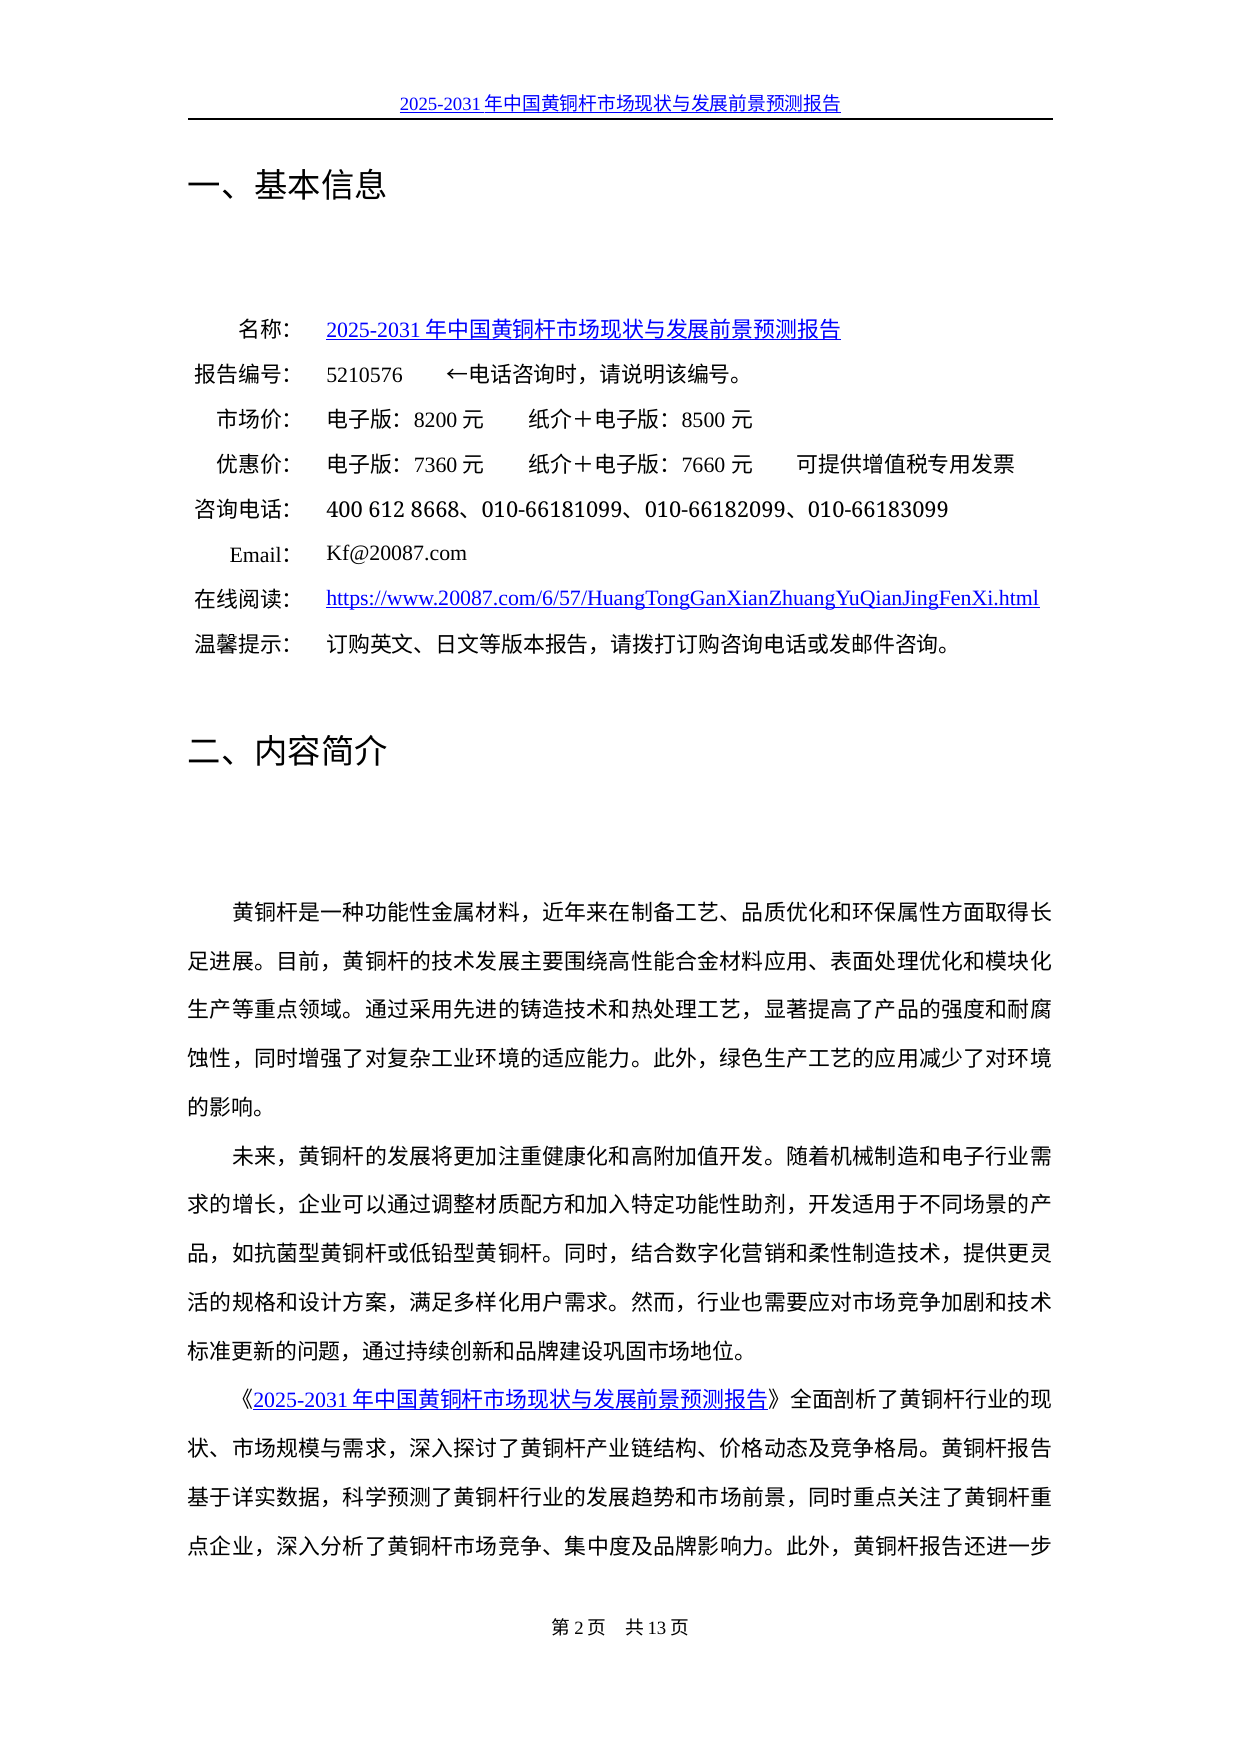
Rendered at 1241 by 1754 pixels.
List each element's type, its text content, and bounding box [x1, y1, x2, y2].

table_cell 报告编号： [167, 357, 315, 402]
table_header 名称： [167, 312, 315, 357]
table_cell 优惠价： [167, 447, 315, 492]
table_header 2025-2031年中国黄铜杆市场现状与发展前景预测报告 [315, 312, 1073, 357]
table_cell Kf@20087.com [315, 537, 1073, 582]
table_cell 在线阅读： [167, 582, 315, 627]
table_cell 市场价： [167, 402, 315, 447]
table_cell Email： [167, 537, 315, 582]
table_cell 电子版：7360 元 纸介＋电子版：7660 元 可提供增值税专用发票 [315, 447, 1073, 492]
table_cell 电子版：8200 元 纸介＋电子版：8500 元 [315, 402, 1073, 447]
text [187, 894, 1053, 1561]
table_cell 温馨提示： [167, 627, 315, 672]
table_cell 5210576 ←电话咨询时，请说明该编号。 [315, 357, 1073, 402]
table_cell [315, 582, 1073, 627]
title 二、内容简介 [187, 717, 1053, 782]
table_cell 订购英文、日文等版本报告，请拨打订购咨询电话或发邮件咨询。 [315, 627, 1073, 672]
table_cell 咨询电话： [167, 492, 315, 537]
table_cell 400 612 8668、010-66181099、010-66182099、010-66183099 [315, 492, 1073, 537]
title 一、基本信息 [187, 150, 1053, 215]
